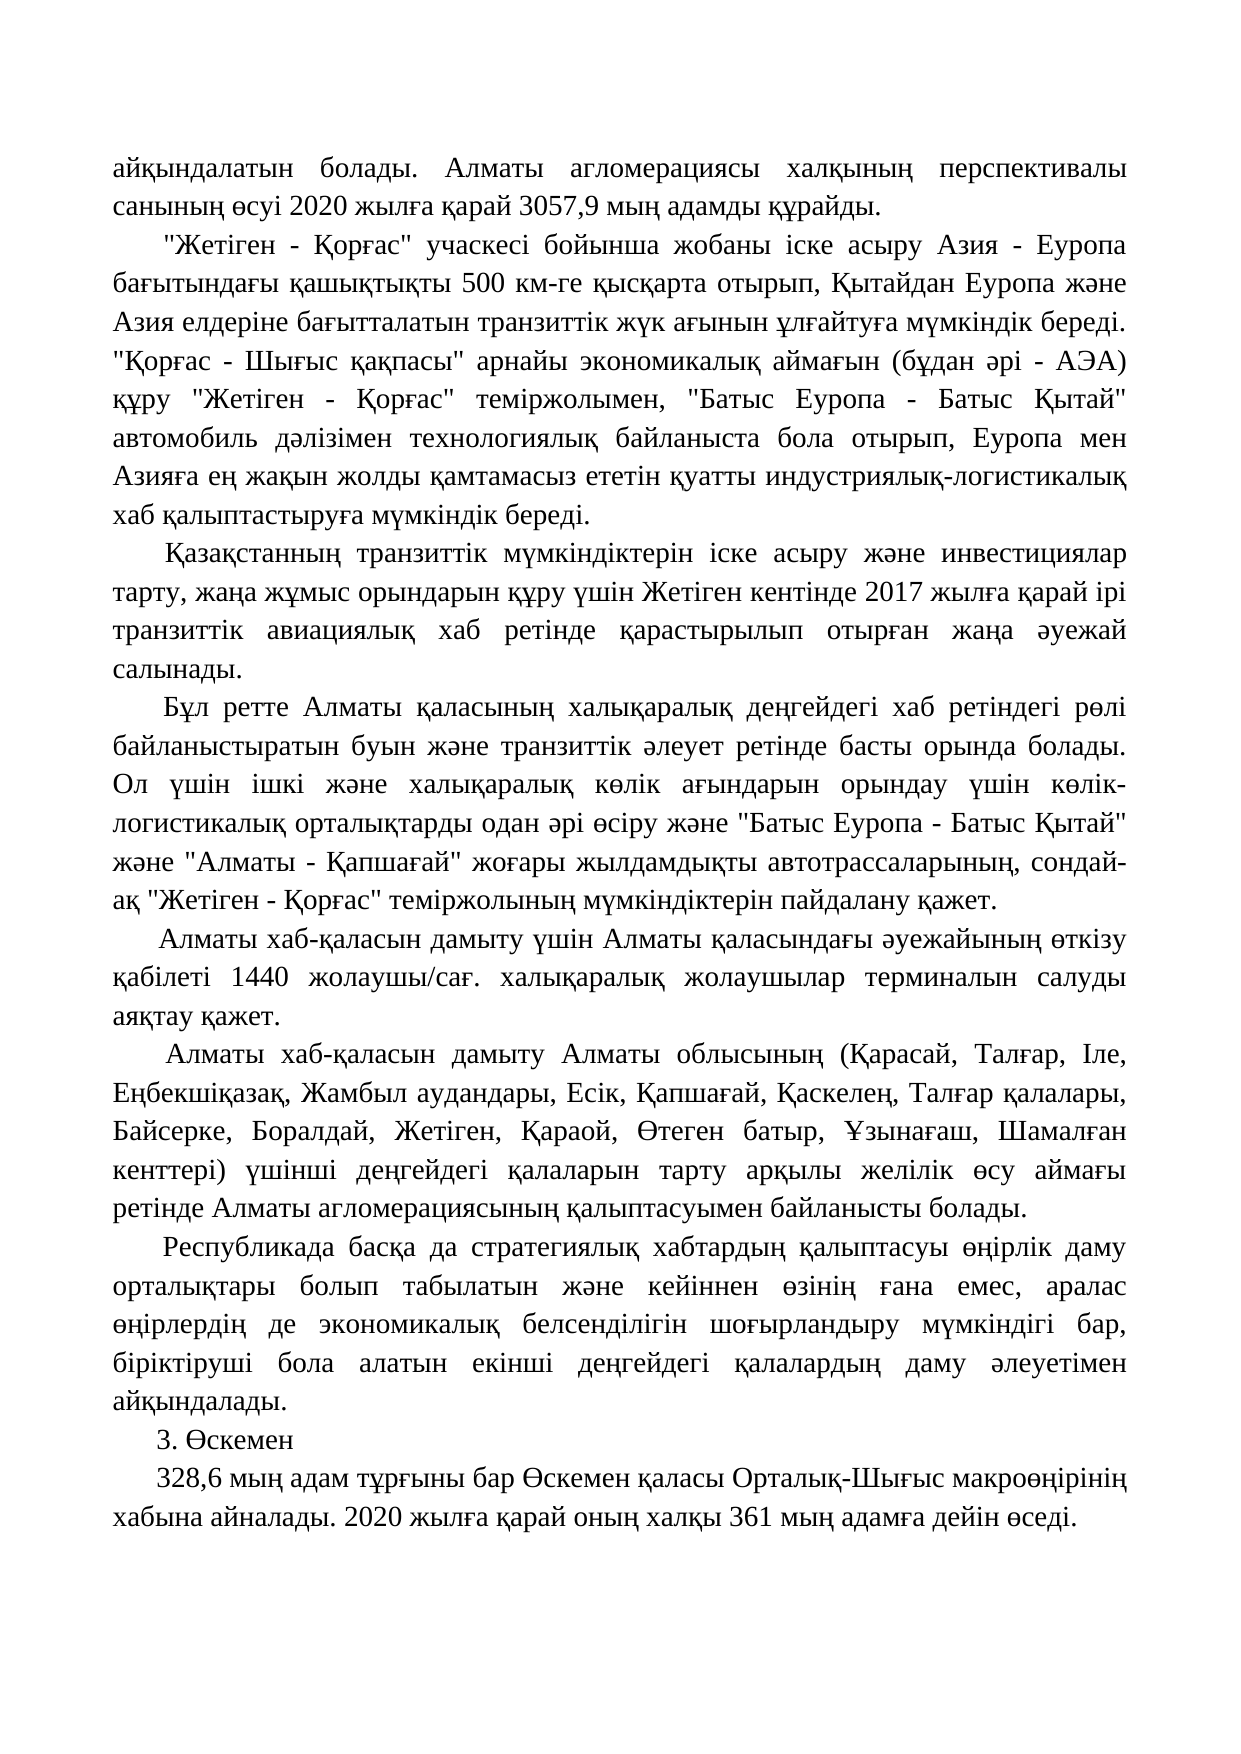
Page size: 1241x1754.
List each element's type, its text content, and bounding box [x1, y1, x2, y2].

text 328,6 мың адам тұрғыны бар Өскемен қаласы Орталық-Шығыс макроөңірінің хабына айналады. 2020 жылға қарай оның халқы 361 мың адамға дейін өседі. [112, 1460, 1128, 1532]
text Алматы хаб-қаласын дамыту Алматы облысының (Қарасай, Талғар, Іле, Еңбекшіқазақ, Жамбыл аудандары, Есік, Қапшағай, Қаскелең, Талғар қалалары, Байсерке, Боралдай, Жетіген, Қараой, Өтеген батыр, Ұзынағаш, Шамалған кенттері) үшінші деңгейдегі қалаларын тарту арқылы желілік өсу аймағы ретінде Алматы агломерациясының қалыптасуымен байланысты болады. [112, 1036, 1128, 1224]
text "Жетіген - Қорғас" учаскесі бойынша жобаны іске асыру Азия - Еуропа бағытындағы қашықтықты 500 км-ге қысқарта отырып, Қытайдан Еуропа және Азия елдеріне бағытталатын транзиттік жүк ағынын ұлғайтуға мүмкіндік береді. "Қорғас - Шығыс қақпасы" арнайы экономикалық аймағын (бұдан әрі - АЭА) құру "Жетіген - Қорғас" теміржолымен, "Батыс Еуропа - Батыс Қытай" автомобиль дәлізімен технологиялық байланыста бола отырып, Еуропа мен Азияға ең жақын жолды қамтамасыз ететін қуатты индустриялық-логистикалық хаб қалыптастыруға мүмкіндік береді. [112, 227, 1128, 530]
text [112, 150, 1128, 222]
text Бұл ретте Алматы қаласының халықаралық деңгейдегі хаб ретіндегі рөлі байланыстыратын буын және транзиттік әлеует ретінде басты орында болады. Ол үшін ішкі және халықаралық көлік ағындарын орындау үшін көлік-логистикалық орталықтарды одан әрі өсіру және "Батыс Еуропа - Батыс Қытай" және "Алматы - Қапшағай" жоғары жылдамдықты автотрассаларының, сондай-ақ "Жетіген - Қорғас" теміржолының мүмкіндіктерін пайдалану қажет. [112, 689, 1128, 916]
text Республикада басқа да стратегиялық хабтардың қалыптасуы өңірлік даму орталықтары болып табылатын және кейіннен өзінің ғана емес, аралас өңірлердің де экономикалық белсенділігін шоғырландыру мүмкіндігі бар, біріктіруші бола алатын екінші деңгейдегі қалалардың даму әлеуетімен айқындалады. [112, 1229, 1128, 1417]
text 3. Өскемен [112, 1422, 1128, 1455]
text Алматы хаб-қаласын дамыту үшін Алматы қаласындағы әуежайының өткізу қабілеті 1440 жолаушы/сағ. халықаралық жолаушылар терминалын салуды аяқтау қажет. [112, 921, 1128, 1031]
text Қазақстанның транзиттік мүмкіндіктерін іске асыру және инвестициялар тарту, жаңа жұмыс орындарын құру үшін Жетіген кентінде 2017 жылға қарай ірі транзиттік авиациялық хаб ретінде қарастырылып отырған жаңа әуежай салынады. [112, 535, 1128, 684]
